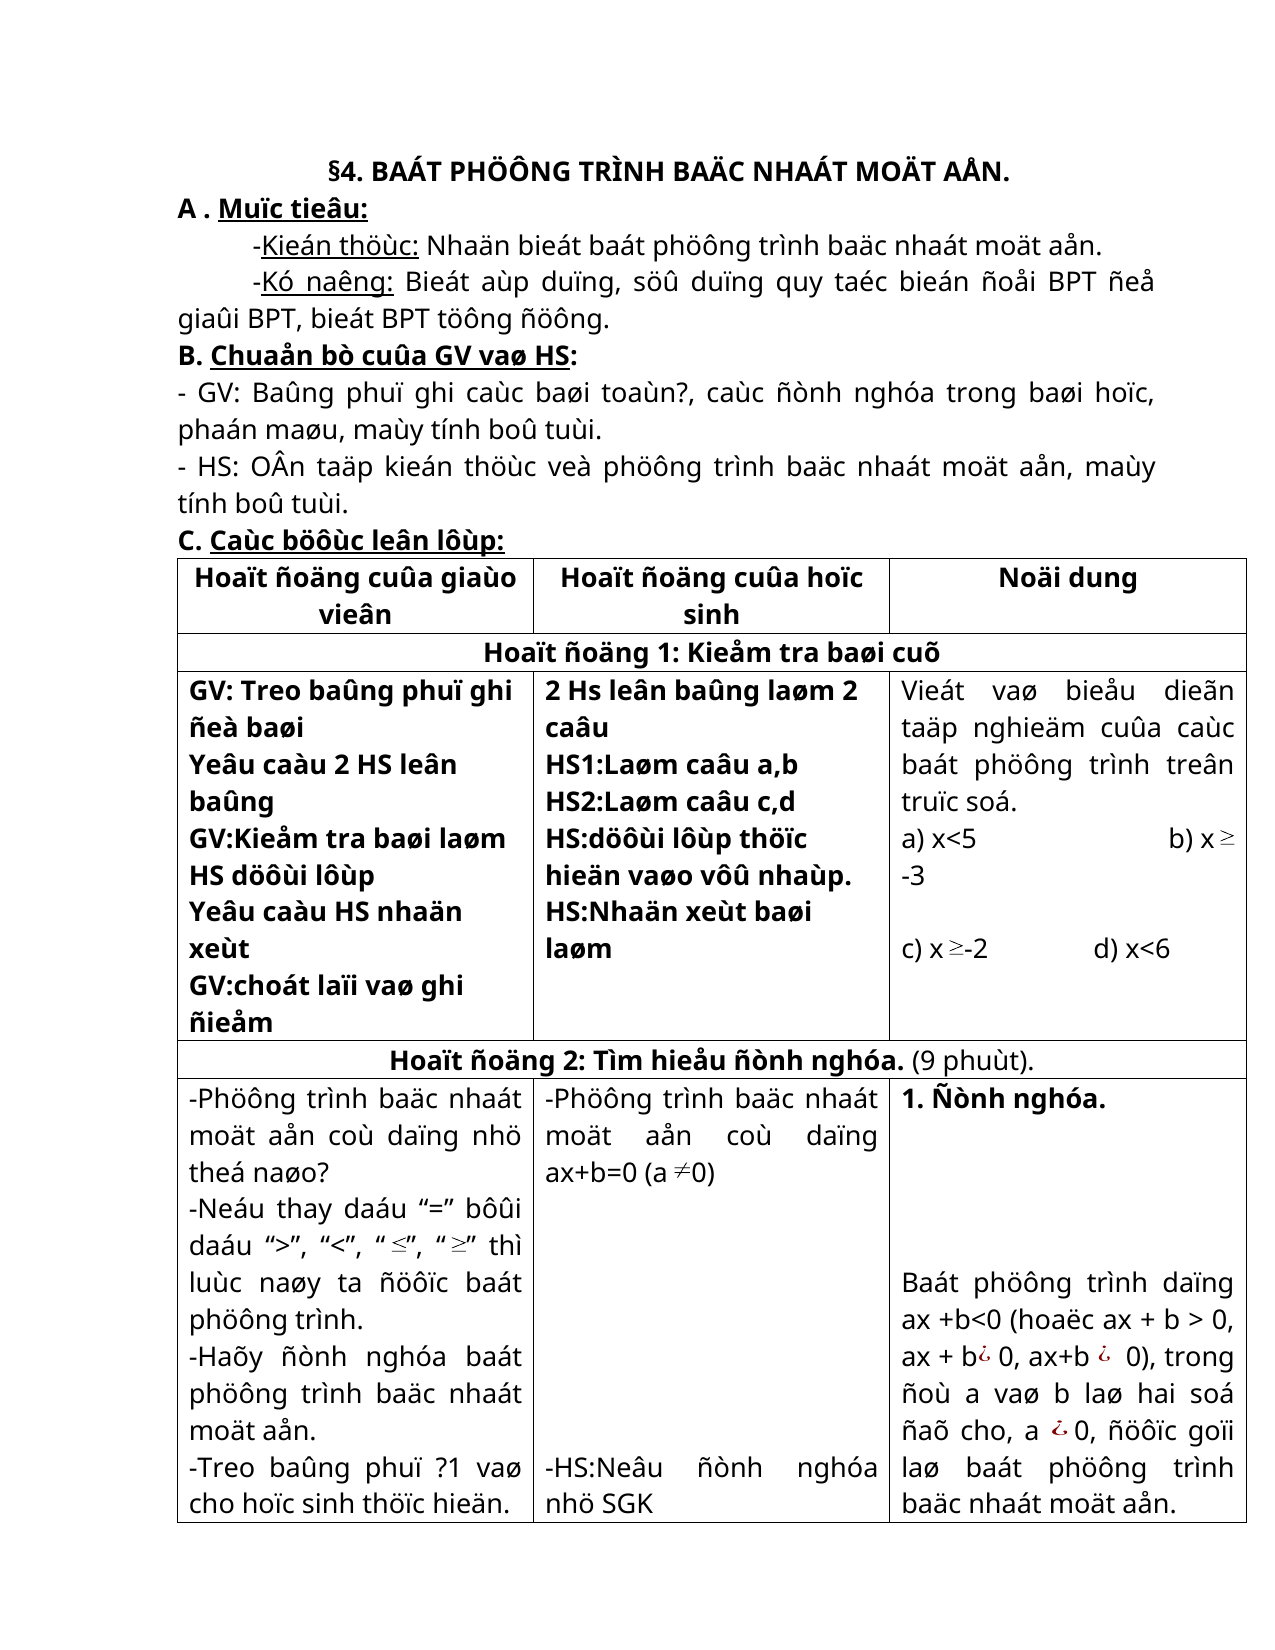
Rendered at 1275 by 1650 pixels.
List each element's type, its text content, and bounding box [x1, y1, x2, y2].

text -Kó naêng: Bieát aùp duïng, söû duïng quy taéc bieán ñoåi BPT ñeå giaûi BPT, bieát BPT töông ñöông. [177, 263, 1157, 337]
table_cell GV: Treo baûng phuï ghi ñeà baøi Yeâu caàu 2 HS leân baûng GV:Kieåm tra baøi laøm HS döôùi lôùp Yeâu caàu HS nhaän xeùt GV:choát laïi vaø ghi ñieåm [178, 672, 533, 1040]
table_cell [178, 1079, 533, 1522]
text - HS: OÂn taäp kieán thöùc veà phöông trình baäc nhaát moät aån, maùy tính boû tuùi. [177, 447, 1157, 521]
text A . Muïc tieâu: [177, 189, 1157, 226]
table_header Hoaït ñoäng cuûa hoïc sinh [534, 559, 889, 633]
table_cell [890, 1079, 1246, 1522]
table_cell Vieát vaø bieåu dieãn taäp nghieäm cuûa caùc baát phöông trình treân truïc soá. a) x<5 b) x-3 c) x-2 d) x<6 [890, 672, 1246, 1040]
text B. Chuaån bò cuûa GV vaø HS: [177, 337, 1157, 373]
text -Kieán thöùc: Nhaän bieát baát phöông trình baäc nhaát moät aån. [173, 226, 1157, 263]
table_header Hoaït ñoäng cuûa giaùo vieân [178, 559, 533, 633]
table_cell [534, 1079, 889, 1522]
text C. Caùc böôùc leân lôùp: [177, 521, 1157, 558]
table_cell Hoaït ñoäng 1: Kieåm tra baøi cuõ [178, 634, 1246, 671]
table_header Noäi dung [890, 559, 1246, 633]
table_cell 2 Hs leân baûng laøm 2 caâu HS1:Laøm caâu a,b HS2:Laøm caâu c,d HS:döôùi lôùp thöïc hieän vaøo vôû nhaùp. HS:Nhaän xeùt baøi laøm [534, 672, 889, 1040]
text - GV: Baûng phuï ghi caùc baøi toaùn?, caùc ñònh nghóa trong baøi hoïc, phaán maøu, maùy tính boû tuùi. [177, 373, 1157, 447]
text §4. BAÁT PHÖÔNG TRÌNH BAÄC NHAÁT MOÄT AÅN. [177, 118, 1157, 189]
table_cell Hoaït ñoäng 2: Tìm hieåu ñònh nghóa. (9 phuùt). [178, 1041, 1246, 1078]
